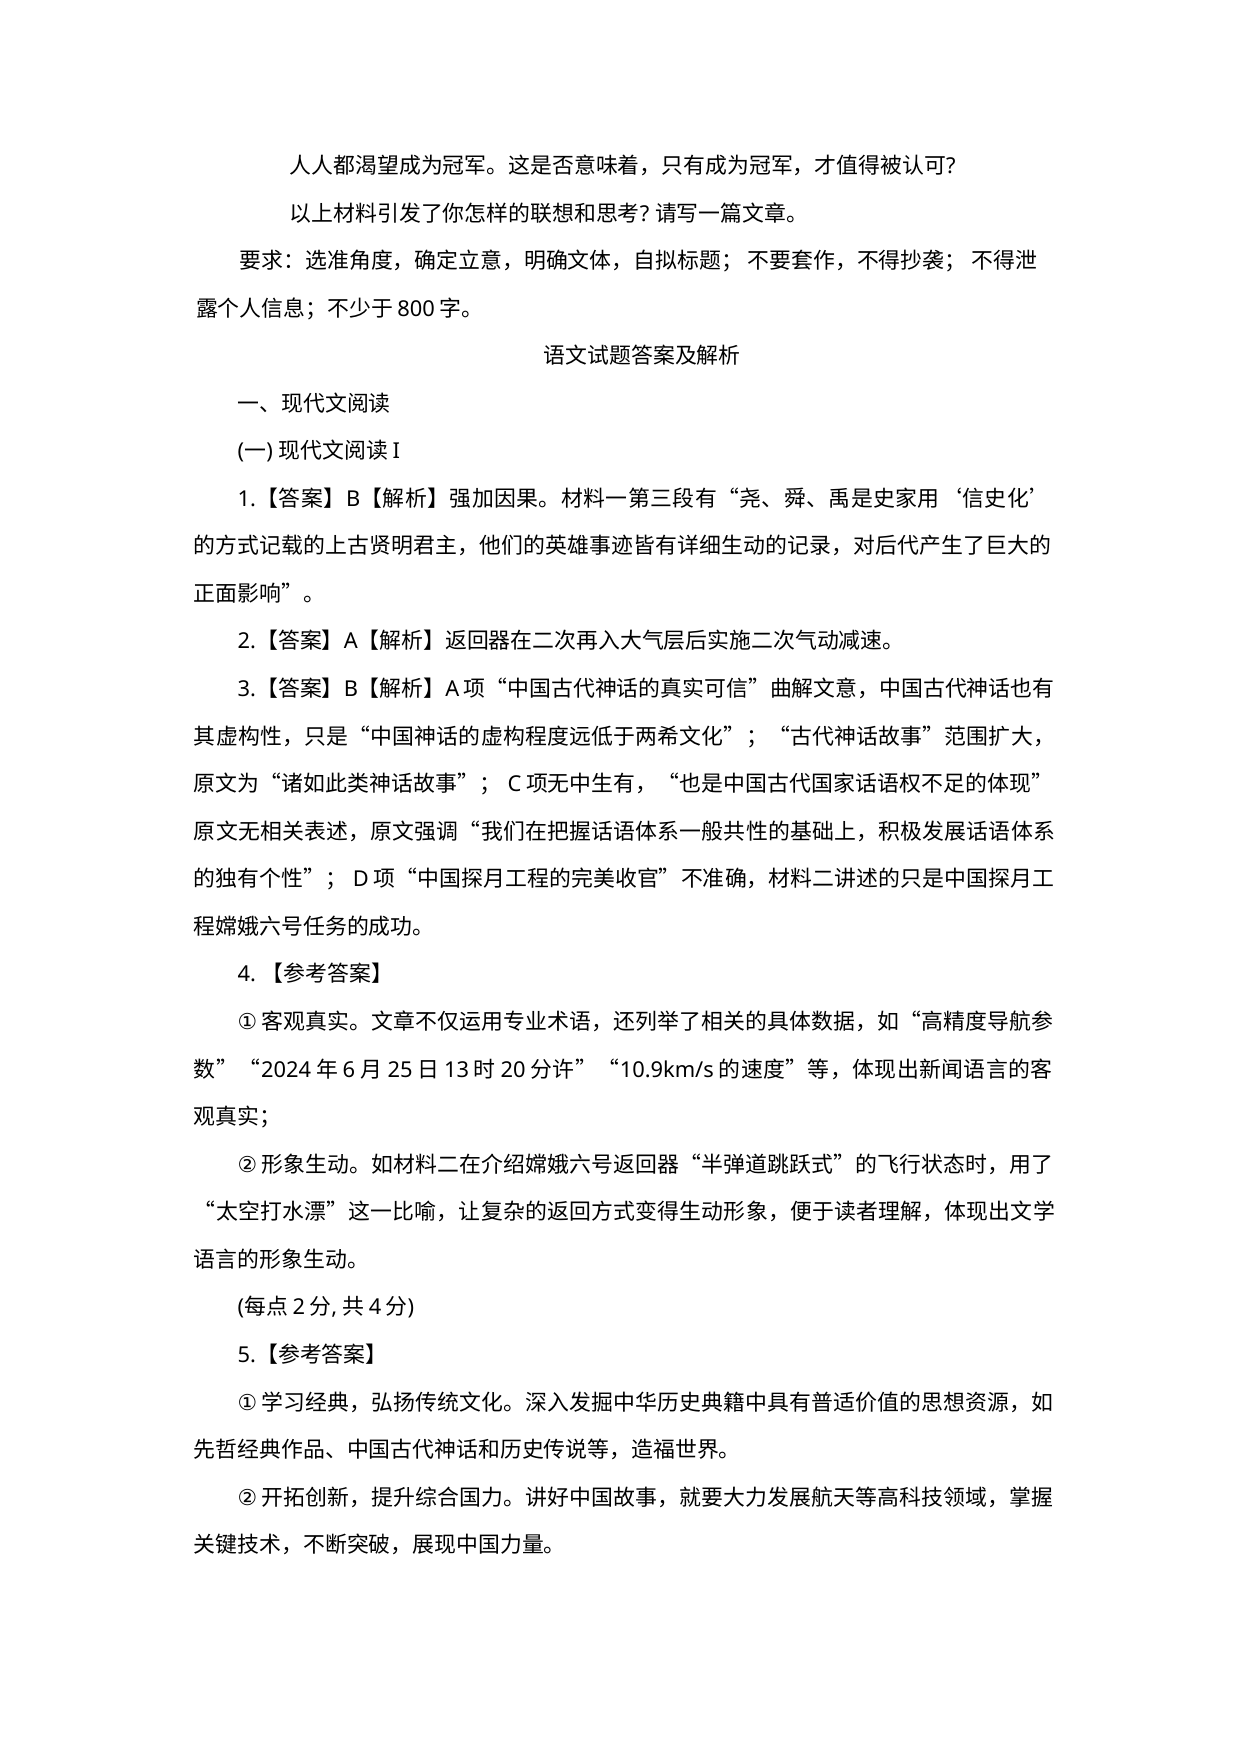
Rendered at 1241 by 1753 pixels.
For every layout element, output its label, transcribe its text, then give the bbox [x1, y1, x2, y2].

text 5.【参考答案】 [194, 1337, 1055, 1369]
text ②开拓创新，提升综合国力。讲好中国故事，就要大力发展航天等高科技领域，掌握关键技术，不断突破，展现中国力量。 [194, 1479, 1053, 1559]
text 3.【答案】B【解析】A项“中国古代神话的真实可信”曲解文意，中国古代神话也有其虚构性，只是“中国神话的虚构程度远低于两希文化”；“古代神话故事”范围扩大，原文为“诸如此类神话故事”； C项无中生有，“也是中国古代国家话语权不足的体现”原文无相关表述，原文强调“我们在把握话语体系一般共性的基础上，积极发展话语体系的独有个性”； D项“中国探月工程的完美收官”不准确，材料二讲述的只是中国探月工程嫦娥六号任务的成功。 [194, 671, 1055, 941]
text 2.【答案】A【解析】返回器在二次再入大气层后实施二次气动减速。 [194, 623, 1055, 655]
text 1.【答案】B【解析】强加因果。材料一第三段有“尧、舜、禹是史家用‘信史化’的方式记载的上古贤明君主，他们的英雄事迹皆有详细生动的记录，对后代产生了巨大的正面影响”。 [194, 481, 1053, 608]
text 要求：选准角度，确定立意，明确文体，自拟标题； 不要套作，不得抄袭； 不得泄露个人信息；不少于800字。 [196, 243, 1040, 322]
text (每点2分, 共4分) [194, 1289, 1055, 1321]
text ②形象生动。如材料二在介绍嫦娥六号返回器“半弹道跳跃式”的飞行状态时，用了“太空打水漂”这一比喻，让复杂的返回方式变得生动形象，便于读者理解，体现出文学语言的形象生动。 [194, 1147, 1055, 1273]
text ①客观真实。文章不仅运用专业术语，还列举了相关的具体数据，如“高精度导航参数”“2024年6月 25日13时20分许”“10.9km/s的速度”等，体现出新闻语言的客观真实； [194, 1004, 1055, 1131]
text 语文试题答案及解析 [185, 338, 1055, 370]
text (一) 现代文阅读 I [194, 433, 1055, 465]
text 一、现代文阅读 [194, 386, 1055, 417]
text 人人都渴望成为冠军。这是否意味着，只有成为冠军，才值得被认可? [246, 148, 1055, 180]
text 4. 【参考答案】 [194, 956, 1055, 988]
text 以上材料引发了你怎样的联想和思考? 请写一篇文章。 [246, 196, 1055, 227]
text ①学习经典，弘扬传统文化。深入发掘中华历史典籍中具有普适价值的思想资源，如先哲经典作品、中国古代神话和历史传说等，造福世界。 [194, 1384, 1055, 1464]
